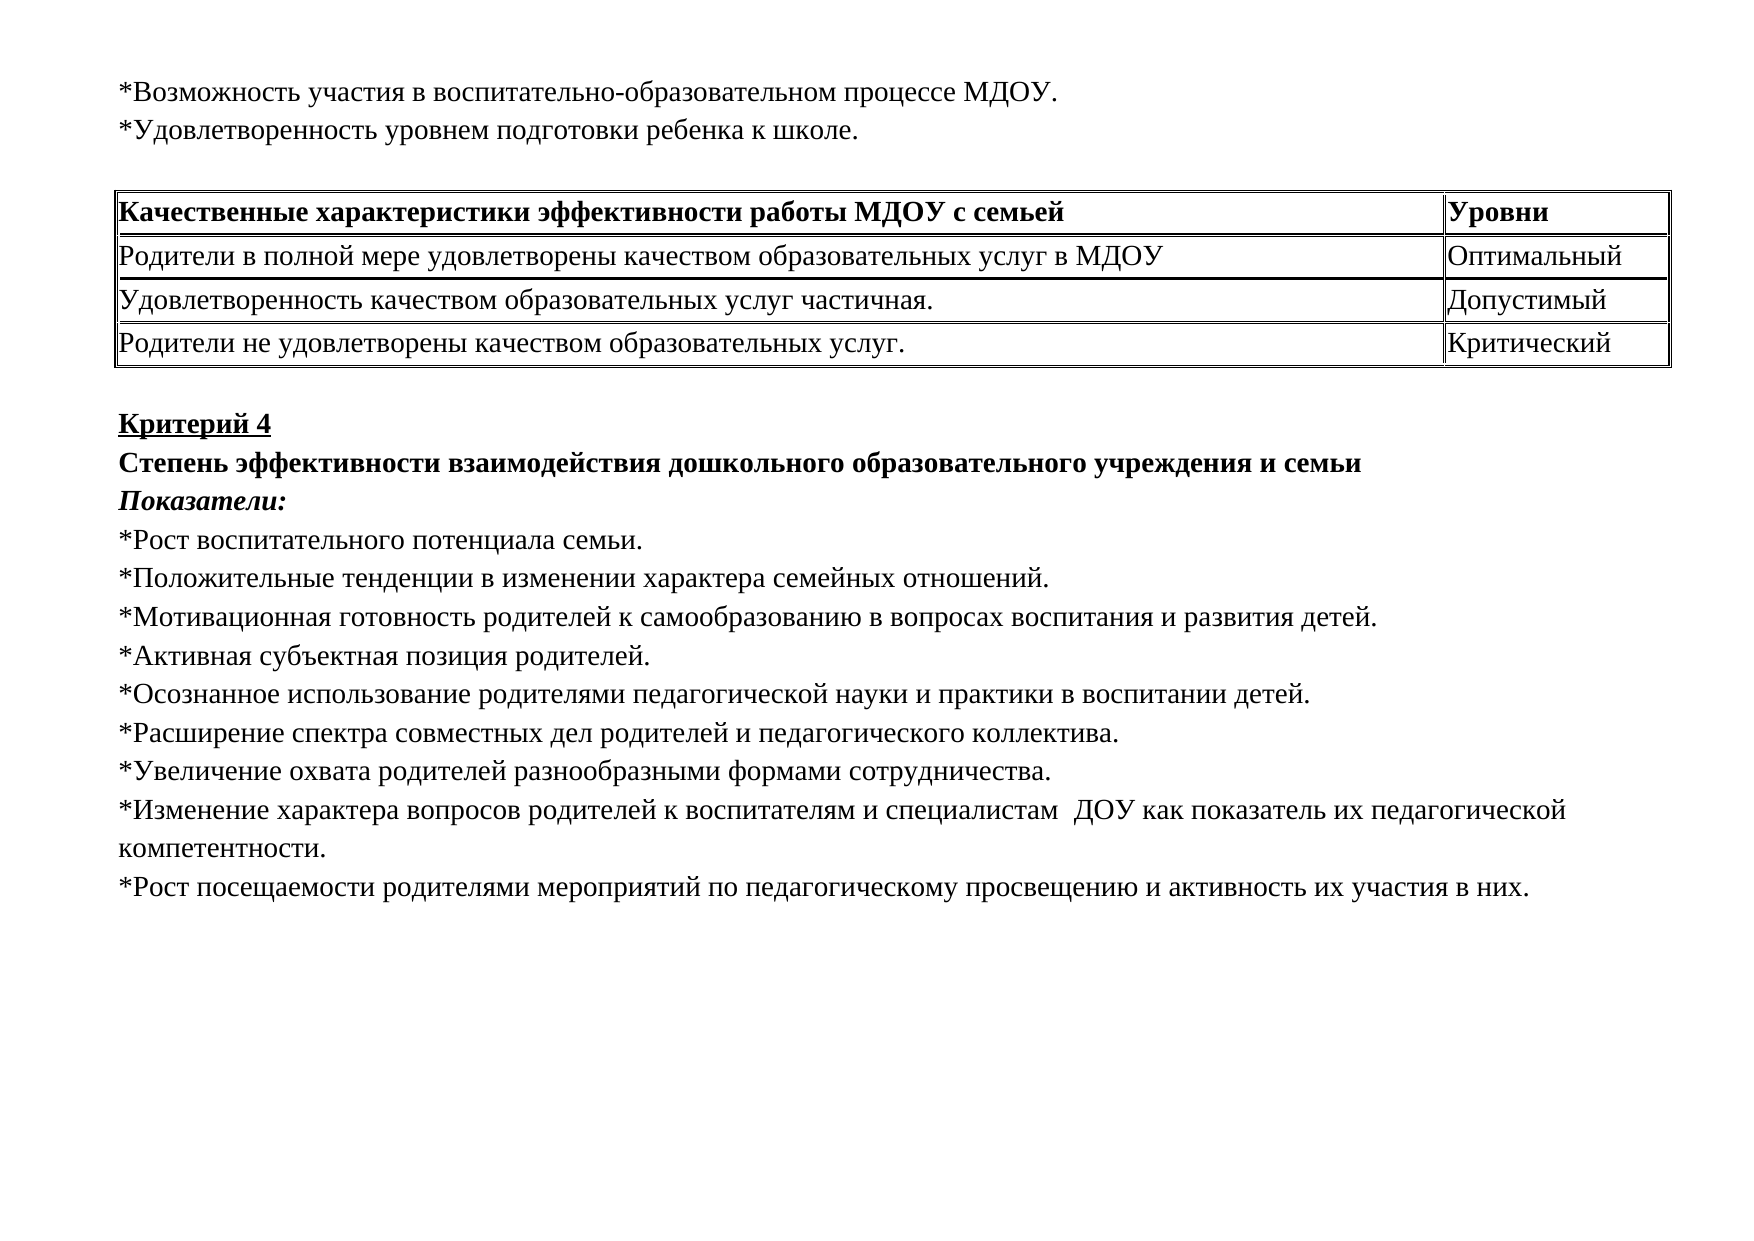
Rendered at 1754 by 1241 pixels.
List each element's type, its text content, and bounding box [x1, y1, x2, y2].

table_cell Допустимый [1446, 277, 1668, 321]
table_header Уровни [1445, 193, 1668, 233]
table_cell Оптимальный [1446, 233, 1669, 277]
table_cell Критический [1445, 321, 1670, 364]
table_cell Родители не удовлетворены качеством образовательных услуг. [116, 321, 1445, 364]
table_cell Удовлетворенность качеством образовательных услуг частичная. [118, 277, 1443, 321]
text Критерий 4 Степень эффективности взаимодействия дошкольного образовательного учреждения и семьи Показатели: *Рост воспитательного потенциала семьи. *Положительные тенденции в изменении характера семейных отношений. *Мотивационная готовность родителей к самообразованию в вопросах воспитания и развития детей. *Активная субъектная позиция родителей. *Осознанное использование родителями педагогической науки и практики в воспитании детей. *Расширение спектра совместных дел родителей и педагогического коллектива. *Увеличение охвата родителей разнообразными формами сотрудничества. *Изменение характера вопросов родителей к воспитателям и специалистам ДОУ как показатель их педагогической компетентности. *Рост посещаемости родителями мероприятий по педагогическому просвещению и активность их участия в них. [118, 368, 1636, 902]
table_header Качественные характеристики эффективности работы МДОУ с семьей [118, 193, 1445, 233]
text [118, 74, 1636, 146]
table_cell [118, 233, 1443, 277]
